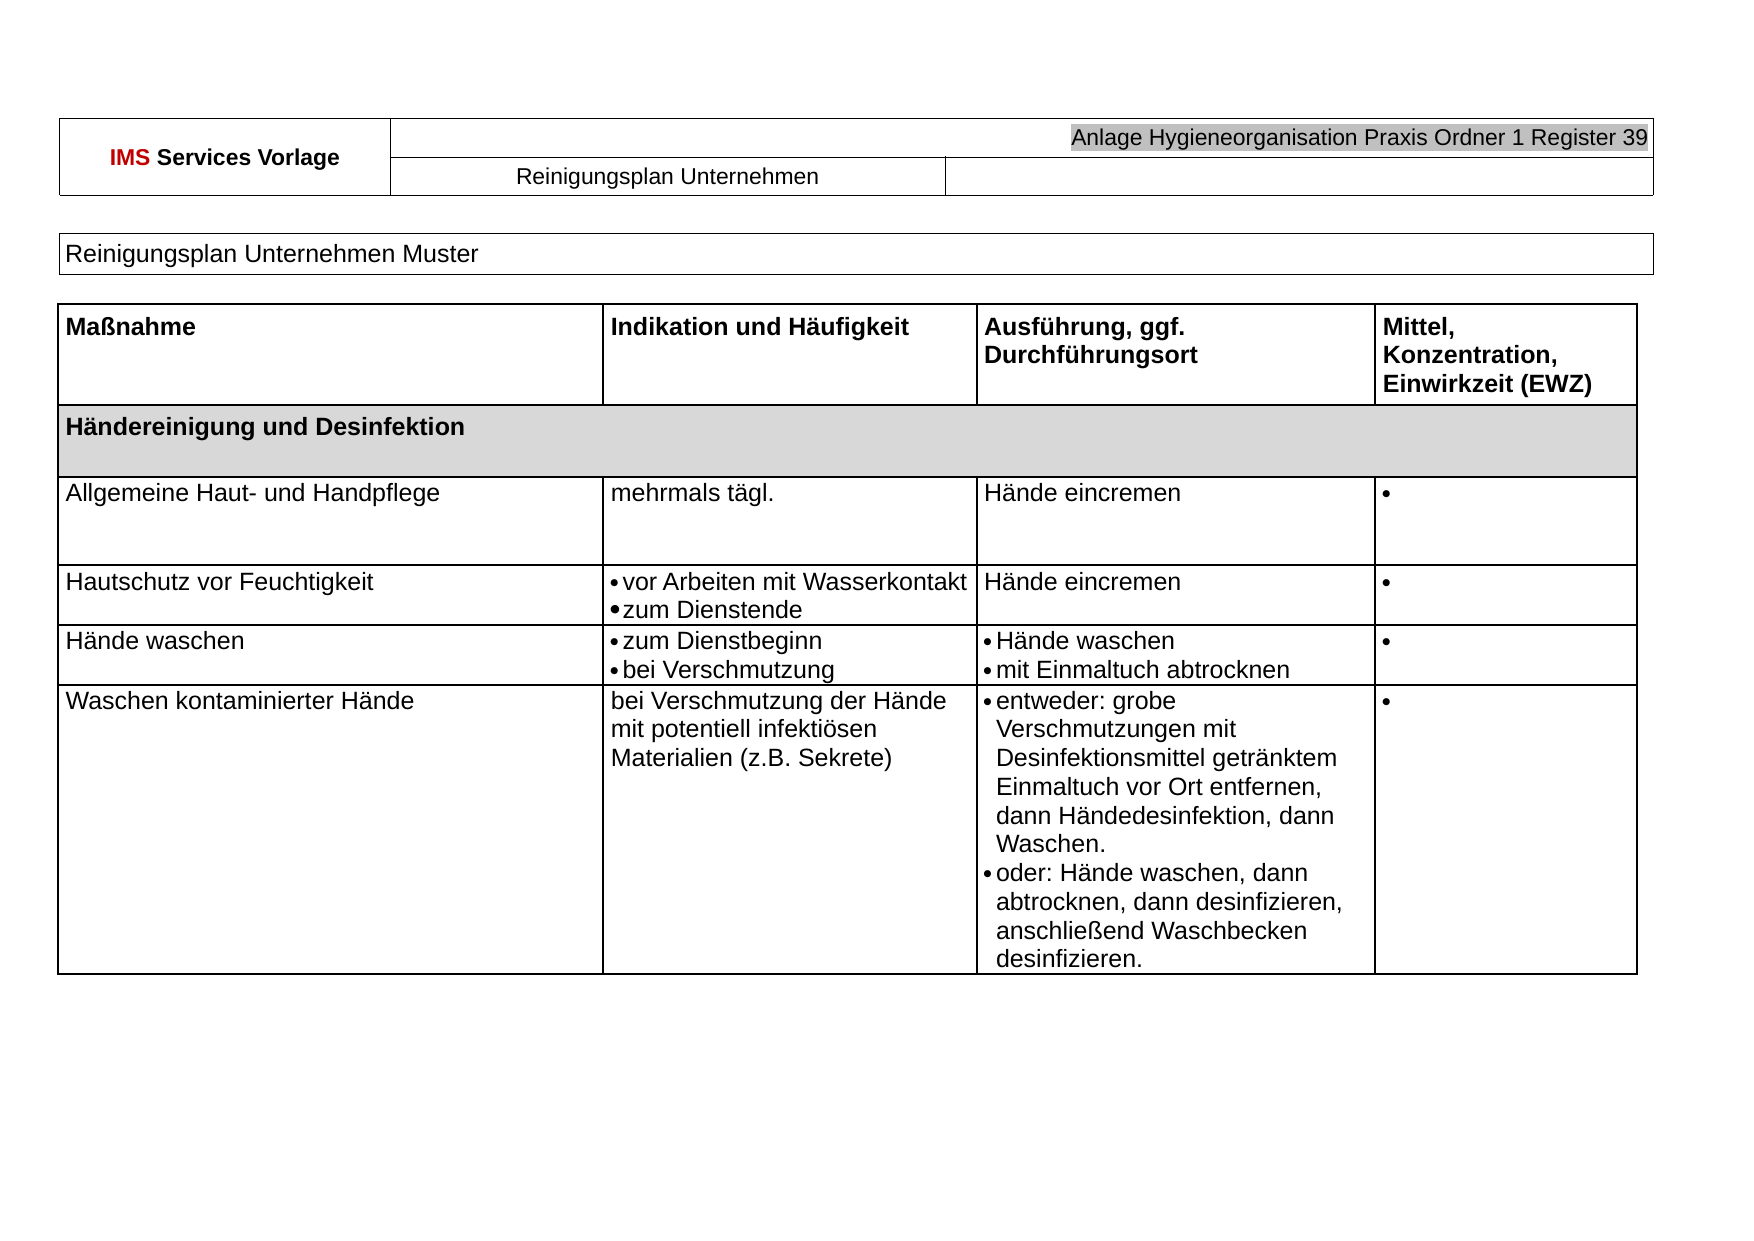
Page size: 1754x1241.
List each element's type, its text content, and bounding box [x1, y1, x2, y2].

table_cell Hände waschen [59, 626, 602, 684]
table_header IMS Services Vorlage [60, 119, 390, 195]
table_cell mehrmals tägl. [604, 478, 976, 564]
table_header Ausführung, ggf. Durchführungsort [978, 305, 1374, 404]
table_cell Reinigungsplan Unternehmen Muster [60, 234, 1653, 274]
table_cell [1376, 478, 1636, 564]
table_cell Hände waschen mit Einmaltuch abtrocknen [978, 626, 1374, 684]
table_header Mittel, Konzentration, Einwirkzeit (EWZ) [1376, 305, 1636, 404]
table_cell [1376, 566, 1636, 624]
table_header Indikation und Häufigkeit [604, 305, 976, 404]
table_cell entweder: grobe Verschmutzungen mit Desinfektionsmittel getränktem Einmaltuch vor Ort entfernen, dann Händedesinfektion, dann Waschen. oder: Hände waschen, dann abtrocknen, dann desinfizieren, anschließend Waschbecken desinfizieren. [978, 686, 1374, 973]
table_cell vor Arbeiten mit Wasserkontakt zum Dienstende [604, 566, 976, 624]
table_cell Hände eincremen [978, 478, 1374, 564]
table_header Maßnahme [59, 305, 602, 404]
table_cell [1376, 686, 1636, 973]
table_cell [59, 195, 1654, 233]
table_cell [1376, 626, 1636, 684]
table_cell bei Verschmutzung der Hände mit potentiell infektiösen Materialien (z.B. Sekrete) [604, 686, 976, 973]
table_header Anlage Hygieneorganisation Praxis Ordner 1 Register 39 [391, 119, 1653, 156]
table_cell Waschen kontaminierter Hände [59, 686, 602, 973]
table_cell Händereinigung und Desinfektion [59, 406, 1636, 476]
table_cell Hände eincremen [978, 566, 1374, 624]
table_cell Allgemeine Haut- und Handpflege [59, 478, 602, 564]
table_cell Hautschutz vor Feuchtigkeit [59, 566, 602, 624]
table_cell Reinigungsplan Unternehmen [391, 158, 945, 195]
table_cell zum Dienstbeginn bei Verschmutzung [604, 626, 976, 684]
table_cell [946, 158, 1653, 195]
